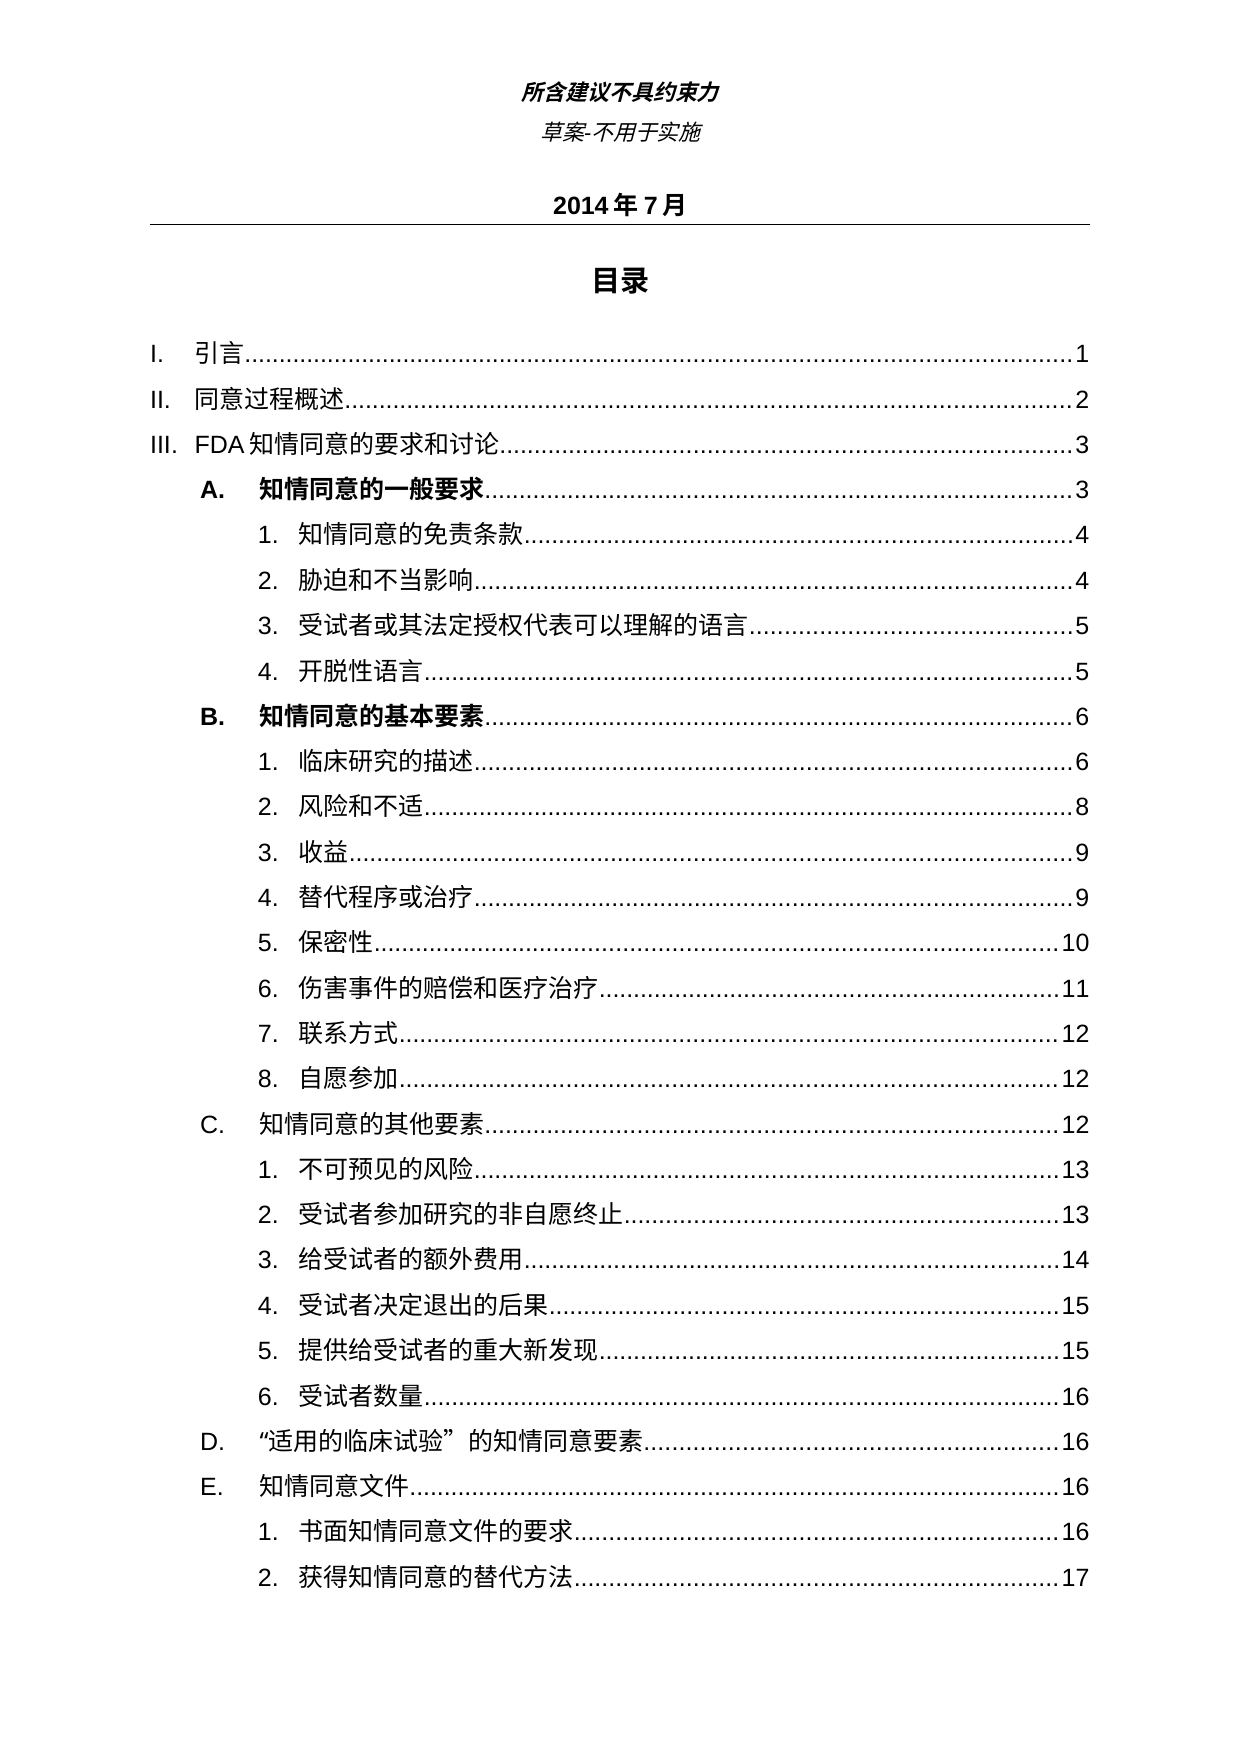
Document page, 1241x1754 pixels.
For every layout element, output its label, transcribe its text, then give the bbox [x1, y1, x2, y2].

text B. 知情同意的基本要素 6 [200, 696, 1040, 732]
text 4. 受试者决定退出的后果 15 [258, 1285, 1040, 1322]
text 2. 风险和不适 8 [258, 787, 1040, 823]
text A. 知情同意的一般要求 3 [200, 470, 1040, 506]
text II. 同意过程概述 2 [150, 379, 1040, 415]
text 5. 提供给受试者的重大新发现 15 [258, 1331, 1040, 1367]
text 4. 开脱性语言 5 [258, 651, 1040, 687]
text 2. 获得知情同意的替代方法 17 [258, 1557, 1040, 1593]
text 3. 受试者或其法定授权代表可以理解的语言 5 [258, 606, 1040, 642]
text C. 知情同意的其他要素 12 [200, 1104, 1040, 1140]
text 8. 自愿参加 12 [258, 1059, 1040, 1095]
text 1. 书面知情同意文件的要求 16 [258, 1512, 1040, 1548]
text 3. 给受试者的额外费用 14 [258, 1240, 1040, 1276]
text 7. 联系方式 12 [258, 1013, 1040, 1050]
text 4. 替代程序或治疗 9 [258, 877, 1040, 914]
text E. 知情同意文件 16 [200, 1467, 1040, 1503]
text 1. 不可预见的风险 13 [258, 1149, 1040, 1186]
text 1. 临床研究的描述 6 [258, 742, 1040, 778]
text 6. 受试者数量 16 [258, 1376, 1040, 1412]
text 2. 胁迫和不当影响 4 [258, 560, 1040, 597]
text 2014年7月 [150, 186, 1090, 224]
text III. FDA知情同意的要求和讨论 3 [150, 424, 1040, 461]
text I. 引言 1 [150, 334, 1040, 370]
text D. “适用的临床试验”的知情同意要素 16 [200, 1421, 1040, 1457]
text 2. 受试者参加研究的非自愿终止 13 [258, 1195, 1040, 1231]
text 5. 保密性 10 [258, 923, 1040, 959]
text 目录 [150, 258, 1090, 300]
text 1. 知情同意的免责条款 4 [258, 515, 1040, 551]
text 6. 伤害事件的赔偿和医疗治疗 11 [258, 968, 1040, 1004]
text 3. 收益 9 [258, 832, 1040, 868]
